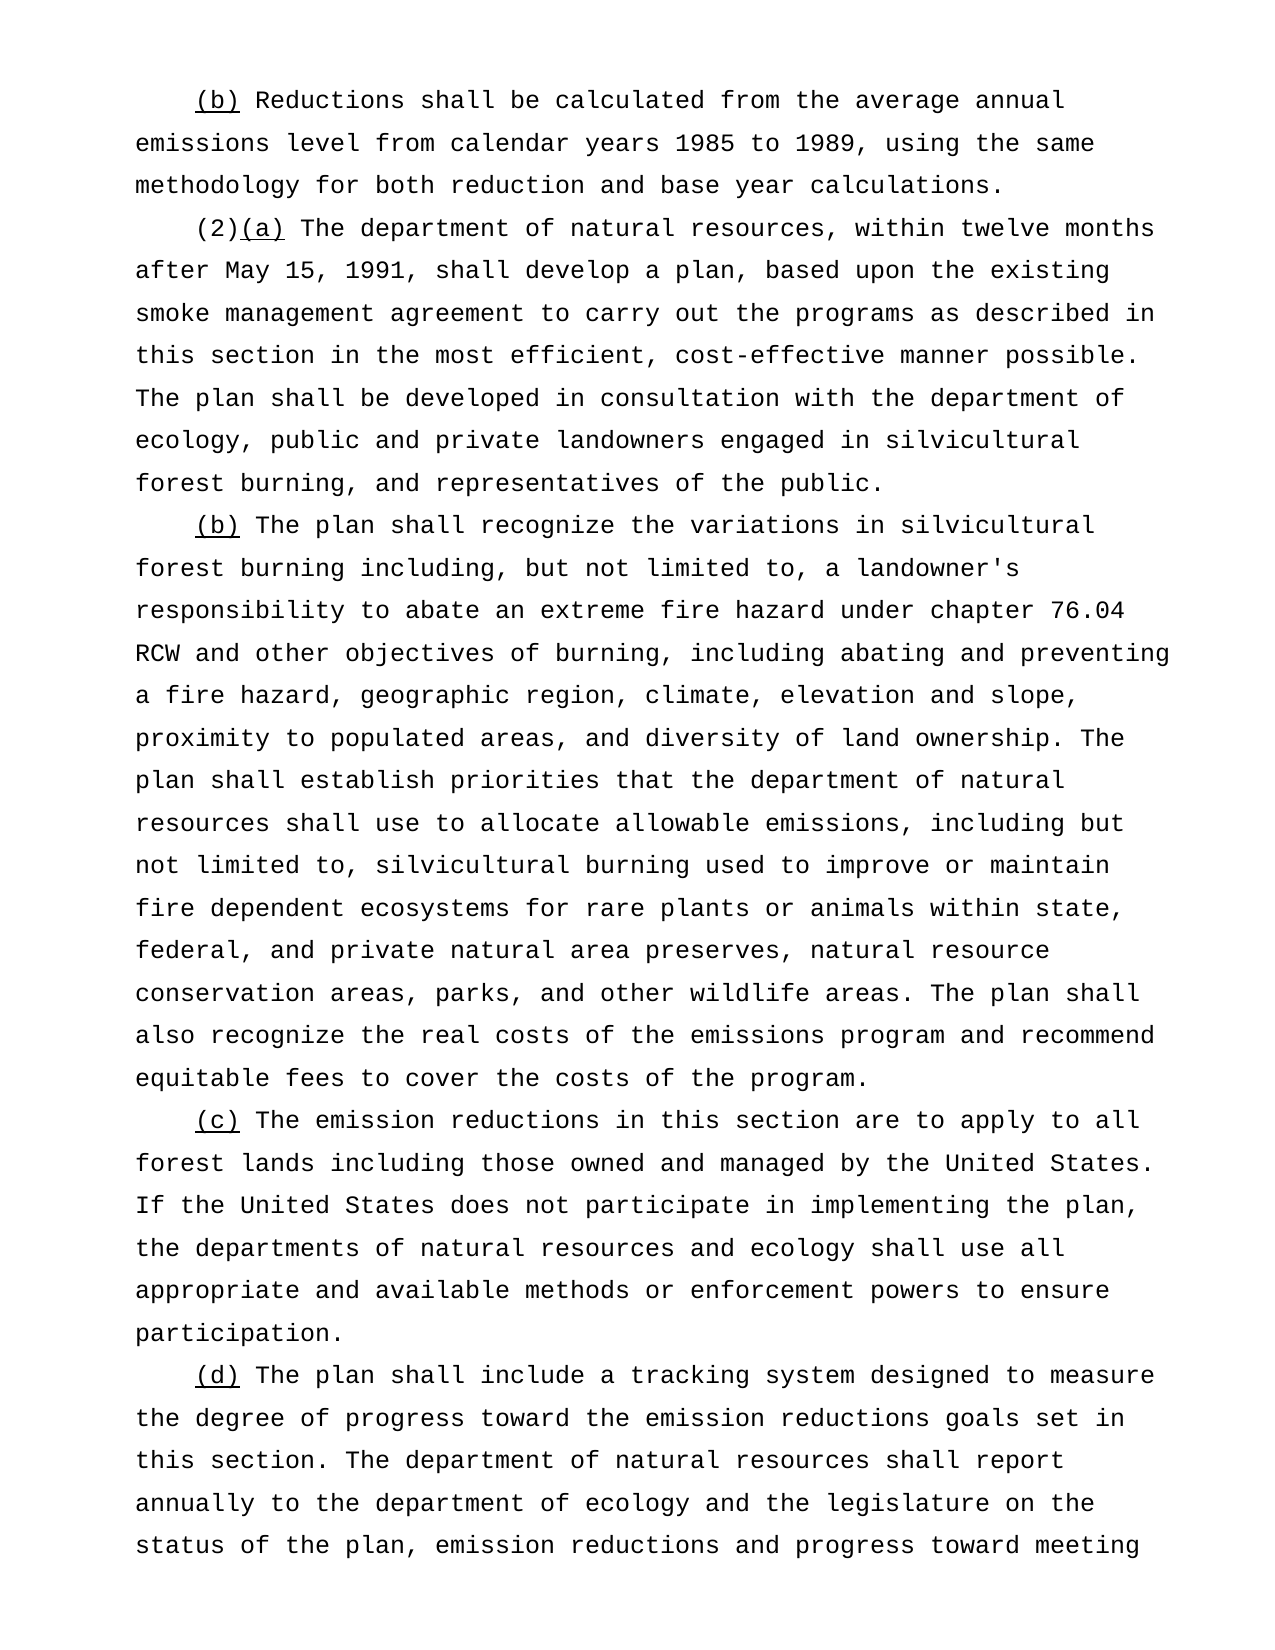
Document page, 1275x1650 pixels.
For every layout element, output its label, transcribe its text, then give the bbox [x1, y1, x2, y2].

text (b) Reductions shall be calculated from the average annual emissions level from calendar years 1985 to 1989, using the same methodology for both reduction and base year calculations. [135, 75, 1170, 202]
text (b) The plan shall recognize the variations in silvicultural forest burning including, but not limited to, a landowner's responsibility to abate an extreme fire hazard under chapter 76.04 RCW and other objectives of burning, including abating and preventing a fire hazard, geographic region, climate, elevation and slope, proximity to populated areas, and diversity of land ownership. The plan shall establish priorities that the department of natural resources shall use to allocate allowable emissions, including but not limited to, silvicultural burning used to improve or maintain fire dependent ecosystems for rare plants or animals within state, federal, and private natural area preserves, natural resource conservation areas, parks, and other wildlife areas. The plan shall also recognize the real costs of the emissions program and recommend equitable fees to cover the costs of the program. [135, 500, 1170, 1095]
text (2)(a) The department of natural resources, within twelve months after May 15, 1991, shall develop a plan, based upon the existing smoke management agreement to carry out the programs as described in this section in the most efficient, cost-effective manner possible. The plan shall be developed in consultation with the department of ecology, public and private landowners engaged in silvicultural forest burning, and representatives of the public. [135, 202, 1170, 500]
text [135, 1350, 1170, 1562]
text (c) The emission reductions in this section are to apply to all forest lands including those owned and managed by the United States. If the United States does not participate in implementing the plan, the departments of natural resources and ecology shall use all appropriate and available methods or enforcement powers to ensure participation. [135, 1095, 1170, 1350]
